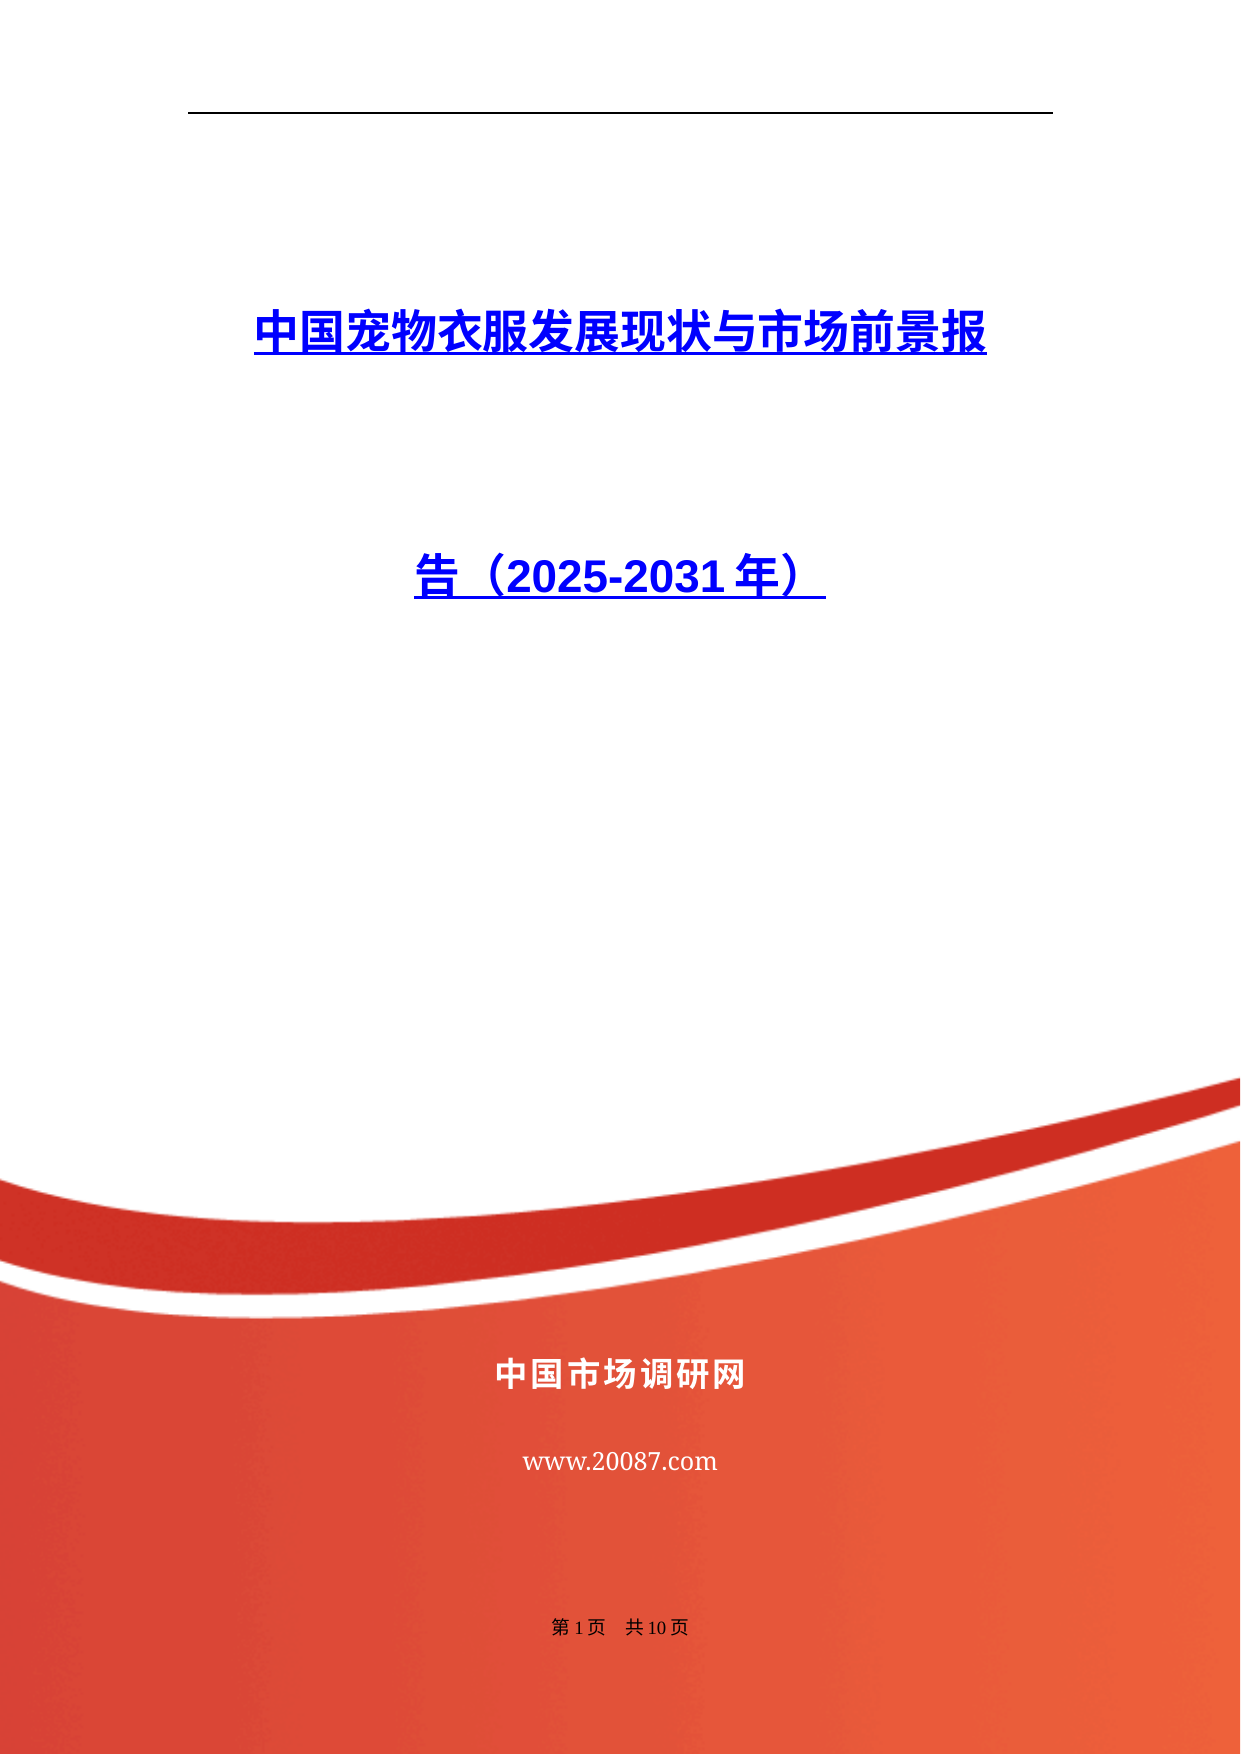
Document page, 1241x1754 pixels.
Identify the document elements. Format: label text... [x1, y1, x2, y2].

picture [0, 1006, 1241, 1754]
subtitle 中国市场调研网 [187, 1339, 1053, 1404]
table_header 中国宠物衣服发展现状与市场前景报告（2025-2031年） [188, 207, 1053, 773]
text www.20087.com [187, 1428, 1053, 1493]
